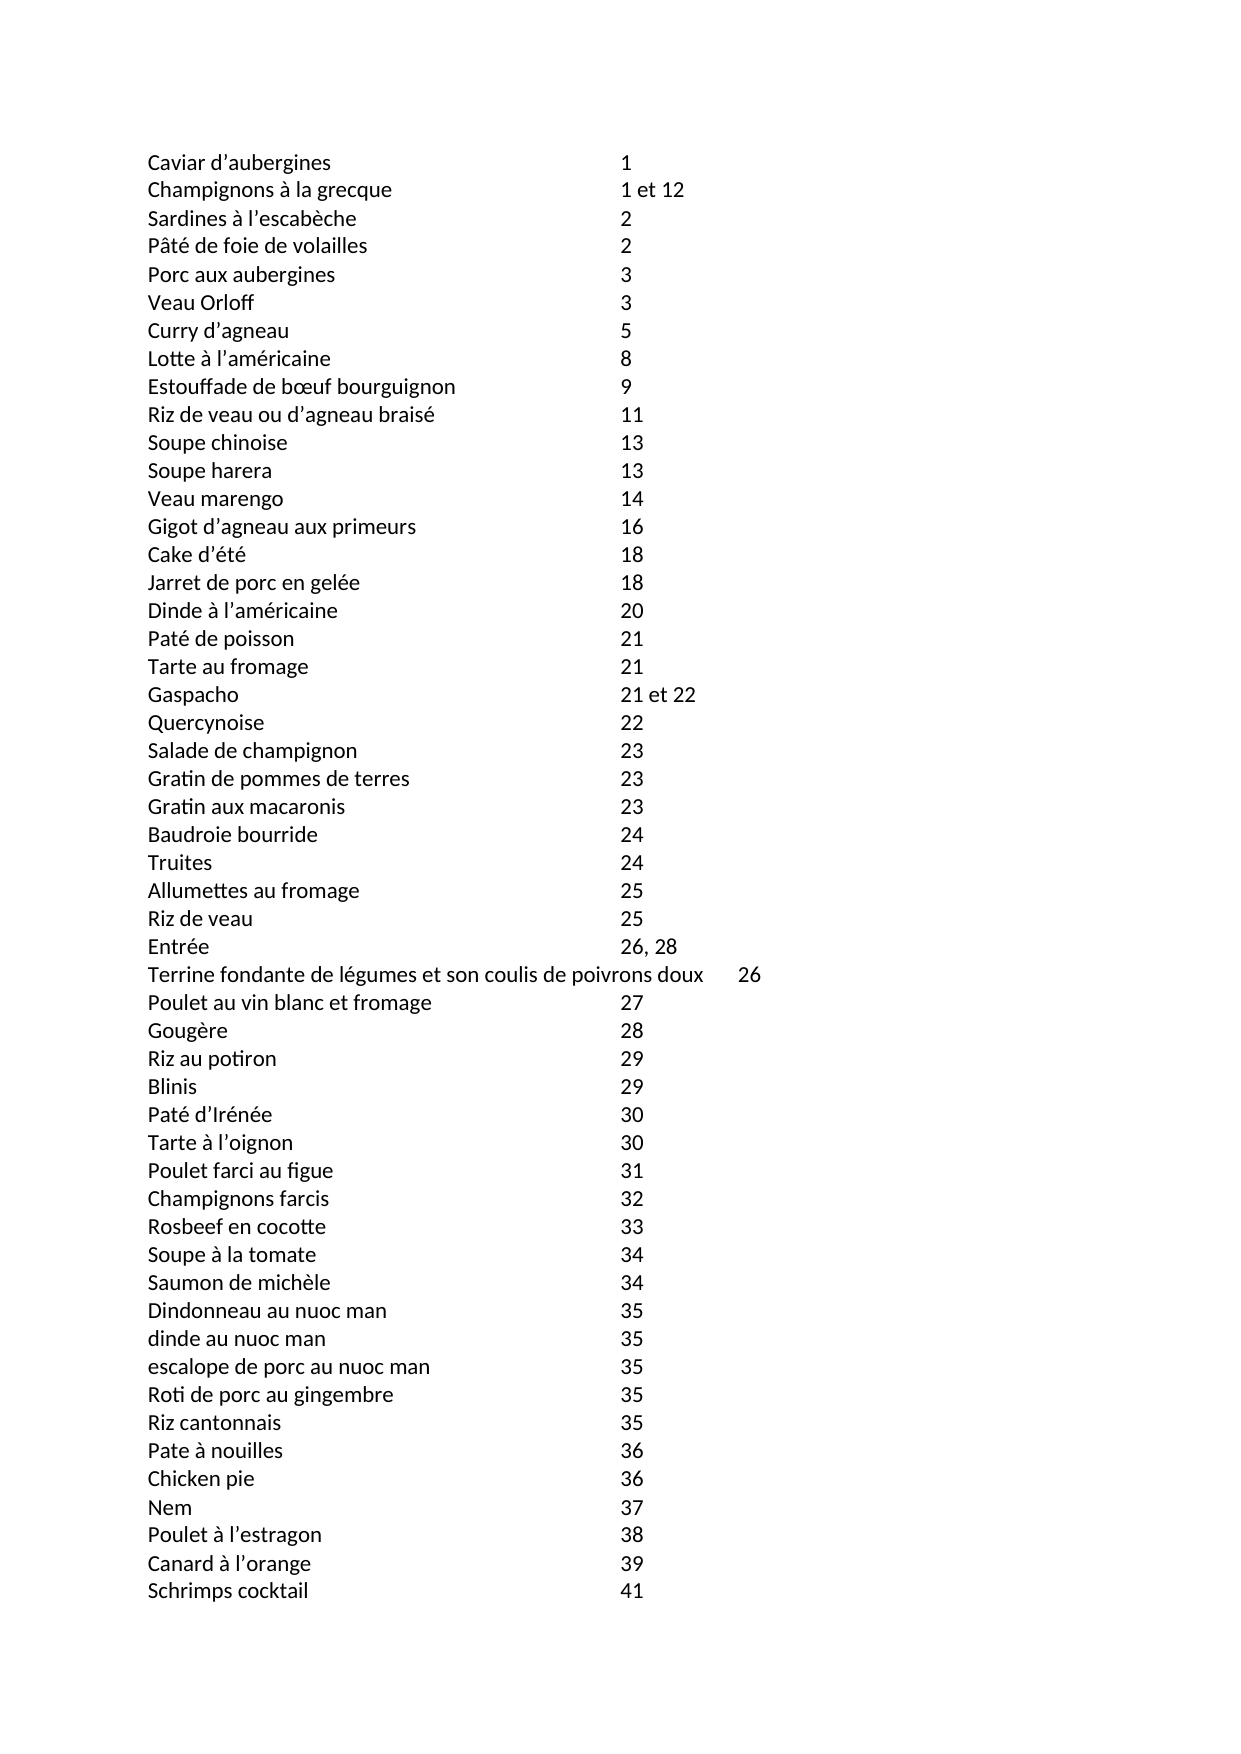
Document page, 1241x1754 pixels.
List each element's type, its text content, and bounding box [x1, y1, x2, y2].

text Porc aux aubergines 3 [148, 260, 1093, 288]
text Quercynoise 22 [148, 708, 1093, 736]
text Pâté de foie de volailles 2 [148, 232, 1093, 260]
text Entrée 26, 28 [148, 932, 1093, 960]
text Champignons à la grecque 1 et 12 [148, 176, 1093, 204]
text Riz de veau 25 [148, 904, 1093, 932]
text Gougère 28 [148, 1016, 1093, 1044]
text Poulet farci au figue 31 [148, 1156, 1093, 1184]
text Lotte à l’américaine 8 [148, 344, 1093, 372]
text Veau Orloff 3 [148, 288, 1093, 316]
text dinde au nuoc man 35 [148, 1324, 1093, 1352]
text Truites 24 [148, 848, 1093, 876]
text Schrimps cocktail 41 [148, 1577, 1093, 1605]
text Terrine fondante de légumes et son coulis de poivrons doux 26 [148, 960, 1093, 988]
text Tarte à l’oignon 30 [148, 1128, 1093, 1156]
text Chicken pie 36 [148, 1464, 1093, 1493]
text Paté d’Irénée 30 [148, 1100, 1093, 1128]
text Riz au potiron 29 [148, 1044, 1093, 1072]
text Veau marengo 14 [148, 484, 1093, 512]
text Nem 37 [148, 1493, 1093, 1521]
text Riz de veau ou d’agneau braisé 11 [148, 400, 1093, 428]
text Pate à nouilles 36 [148, 1437, 1093, 1464]
text Canard à l’orange 39 [148, 1549, 1093, 1577]
text Soupe chinoise 13 [148, 428, 1093, 456]
text Baudroie bourride 24 [148, 820, 1093, 848]
text Caviar d’aubergines 1 [148, 148, 1093, 176]
text Salade de champignon 23 [148, 736, 1093, 764]
text Rosbeef en cocotte 33 [148, 1212, 1093, 1240]
text escalope de porc au nuoc man 35 [148, 1352, 1093, 1381]
text Curry d’agneau 5 [148, 316, 1093, 344]
text Soupe harera 13 [148, 456, 1093, 484]
text Poulet à l’estragon 38 [148, 1521, 1093, 1549]
text Dinde à l’américaine 20 [148, 596, 1093, 624]
text Champignons farcis 32 [148, 1184, 1093, 1212]
text Allumettes au fromage 25 [148, 876, 1093, 904]
text Cake d’été 18 [148, 540, 1093, 568]
text Gigot d’agneau aux primeurs 16 [148, 512, 1093, 540]
text Gratin aux macaronis 23 [148, 792, 1093, 820]
text Gratin de pommes de terres 23 [148, 764, 1093, 792]
text Gaspacho 21 et 22 [148, 680, 1093, 708]
text Sardines à l’escabèche 2 [148, 204, 1093, 232]
text Blinis 29 [148, 1072, 1093, 1100]
text Poulet au vin blanc et fromage 27 [148, 988, 1093, 1016]
text Saumon de michèle 34 [148, 1268, 1093, 1296]
text Roti de porc au gingembre 35 [148, 1381, 1093, 1408]
text Jarret de porc en gelée 18 [148, 568, 1093, 596]
text Riz cantonnais 35 [148, 1408, 1093, 1437]
text Tarte au fromage 21 [148, 652, 1093, 680]
text Estouffade de bœuf bourguignon 9 [148, 372, 1093, 400]
text Soupe à la tomate 34 [148, 1240, 1093, 1268]
text Dindonneau au nuoc man 35 [148, 1296, 1093, 1324]
text Paté de poisson 21 [148, 624, 1093, 652]
